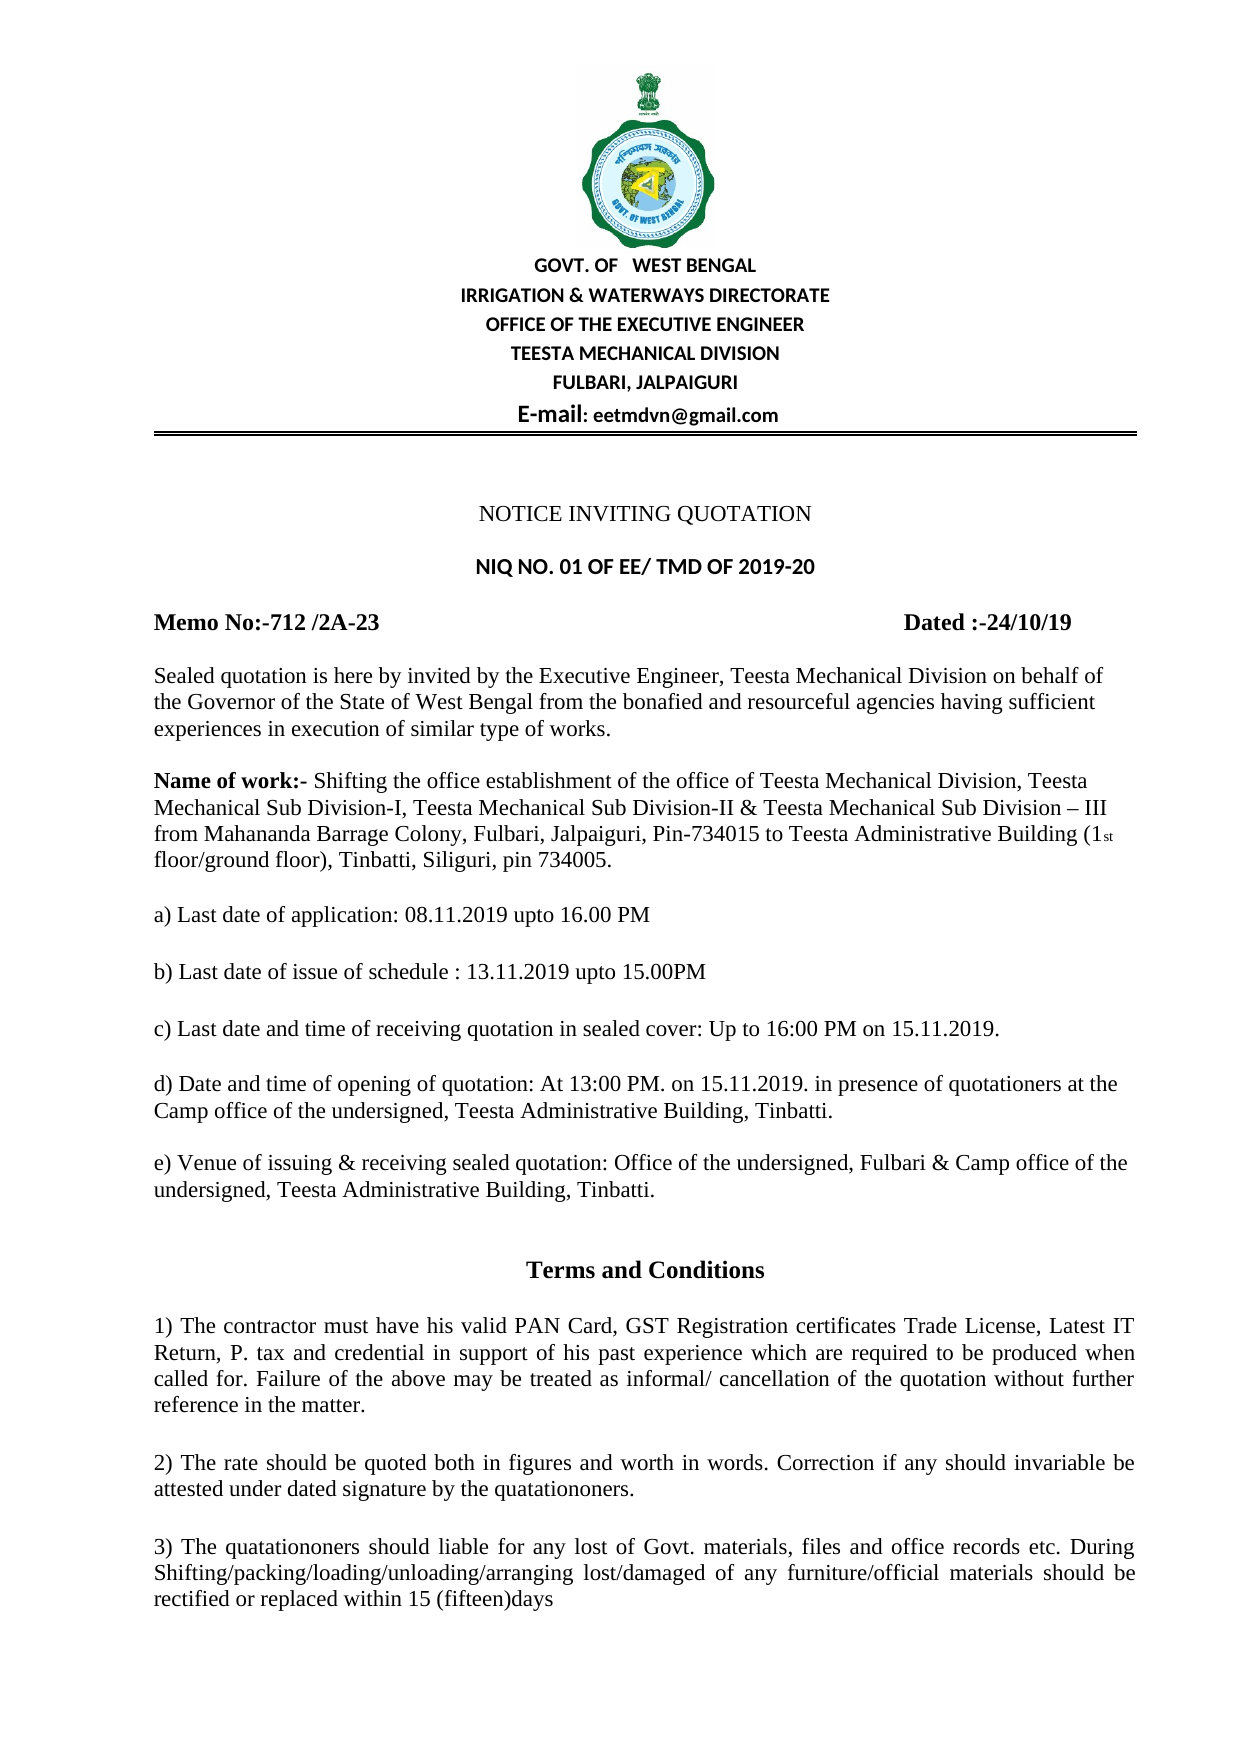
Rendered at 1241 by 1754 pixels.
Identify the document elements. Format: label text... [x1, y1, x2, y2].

text GOVT. OF WEST BENGAL [153, 253, 1137, 278]
text Name of work:- Shifting the office establishment of the office of Teesta Mechanical Division, Teesta Mechanical Sub Division-I, Teesta Mechanical Sub Division-II & Teesta Mechanical Sub Division – III from Mahananda Barrage Colony, Fulbari, Jalpaiguri, Pin-734015 to Teesta Administrative Building (1st floor/ground floor), Tinbatti, Siliguri, pin 734005. [153, 767, 1137, 873]
text Terms and Conditions [153, 1255, 1137, 1283]
text OFFICE OF THE EXECUTIVE ENGINEER [153, 311, 1137, 336]
text 2) The rate should be quoted both in figures and worth in words. Correction if any should invariable be attested under dated signature by the quatationoners. [153, 1449, 1137, 1502]
text TEESTA MECHANICAL DIVISION [153, 340, 1137, 366]
text FULBARI, JALPAIGURI [153, 369, 1137, 395]
text b) Last date of issue of schedule : 13.11.2019 upto 15.00PM [153, 958, 1137, 985]
text Memo No:-712 /2A-23 Dated :-24/10/19 [153, 608, 1137, 636]
text 1) The contractor must have his valid PAN Card, GST Registration certificates Trade License, Latest IT Return, P. tax and credential in support of his past experience which are required to be produced when called for. Failure of the above may be treated as informal/ cancellation of the quotation without further reference in the matter. [153, 1312, 1137, 1418]
text a) Last date of application: 08.11.2019 upto 16.00 PM [153, 901, 1137, 928]
text E-mail: eetmdvn@gmail.com [153, 398, 1137, 436]
picture [576, 65, 715, 249]
text d) Date and time of opening of quotation: At 13:00 PM. on 15.11.2019. in presence of quotationers at the Camp office of the undersigned, Teesta Administrative Building, Tinbatti. [153, 1070, 1137, 1123]
text NIQ NO. 01 OF EE/ TMD OF 2019-20 [153, 552, 1137, 580]
text 3) The quatationoners should liable for any lost of Govt. materials, files and office records etc. During Shifting/packing/loading/unloading/arranging lost/damaged of any furniture/official materials should be rectified or replaced within 15 (fifteen)days [153, 1533, 1137, 1612]
text IRRIGATION & WATERWAYS DIRECTORATE [153, 282, 1137, 307]
text e) Venue of issuing & receiving sealed quotation: Office of the undersigned, Fulbari & Camp office of the undersigned, Teesta Administrative Building, Tinbatti. [153, 1149, 1137, 1202]
text Sealed quotation is here by invited by the Executive Engineer, Teesta Mechanical Division on behalf of the Governor of the State of West Bengal from the bonafied and resourceful agencies having sufficient experiences in execution of similar type of works. [153, 662, 1137, 741]
text c) Last date and time of receiving quotation in sealed cover: Up to 16:00 PM on 15.11.2019. [153, 1015, 1137, 1042]
text NOTICE INVITING QUOTATION [153, 499, 1137, 526]
